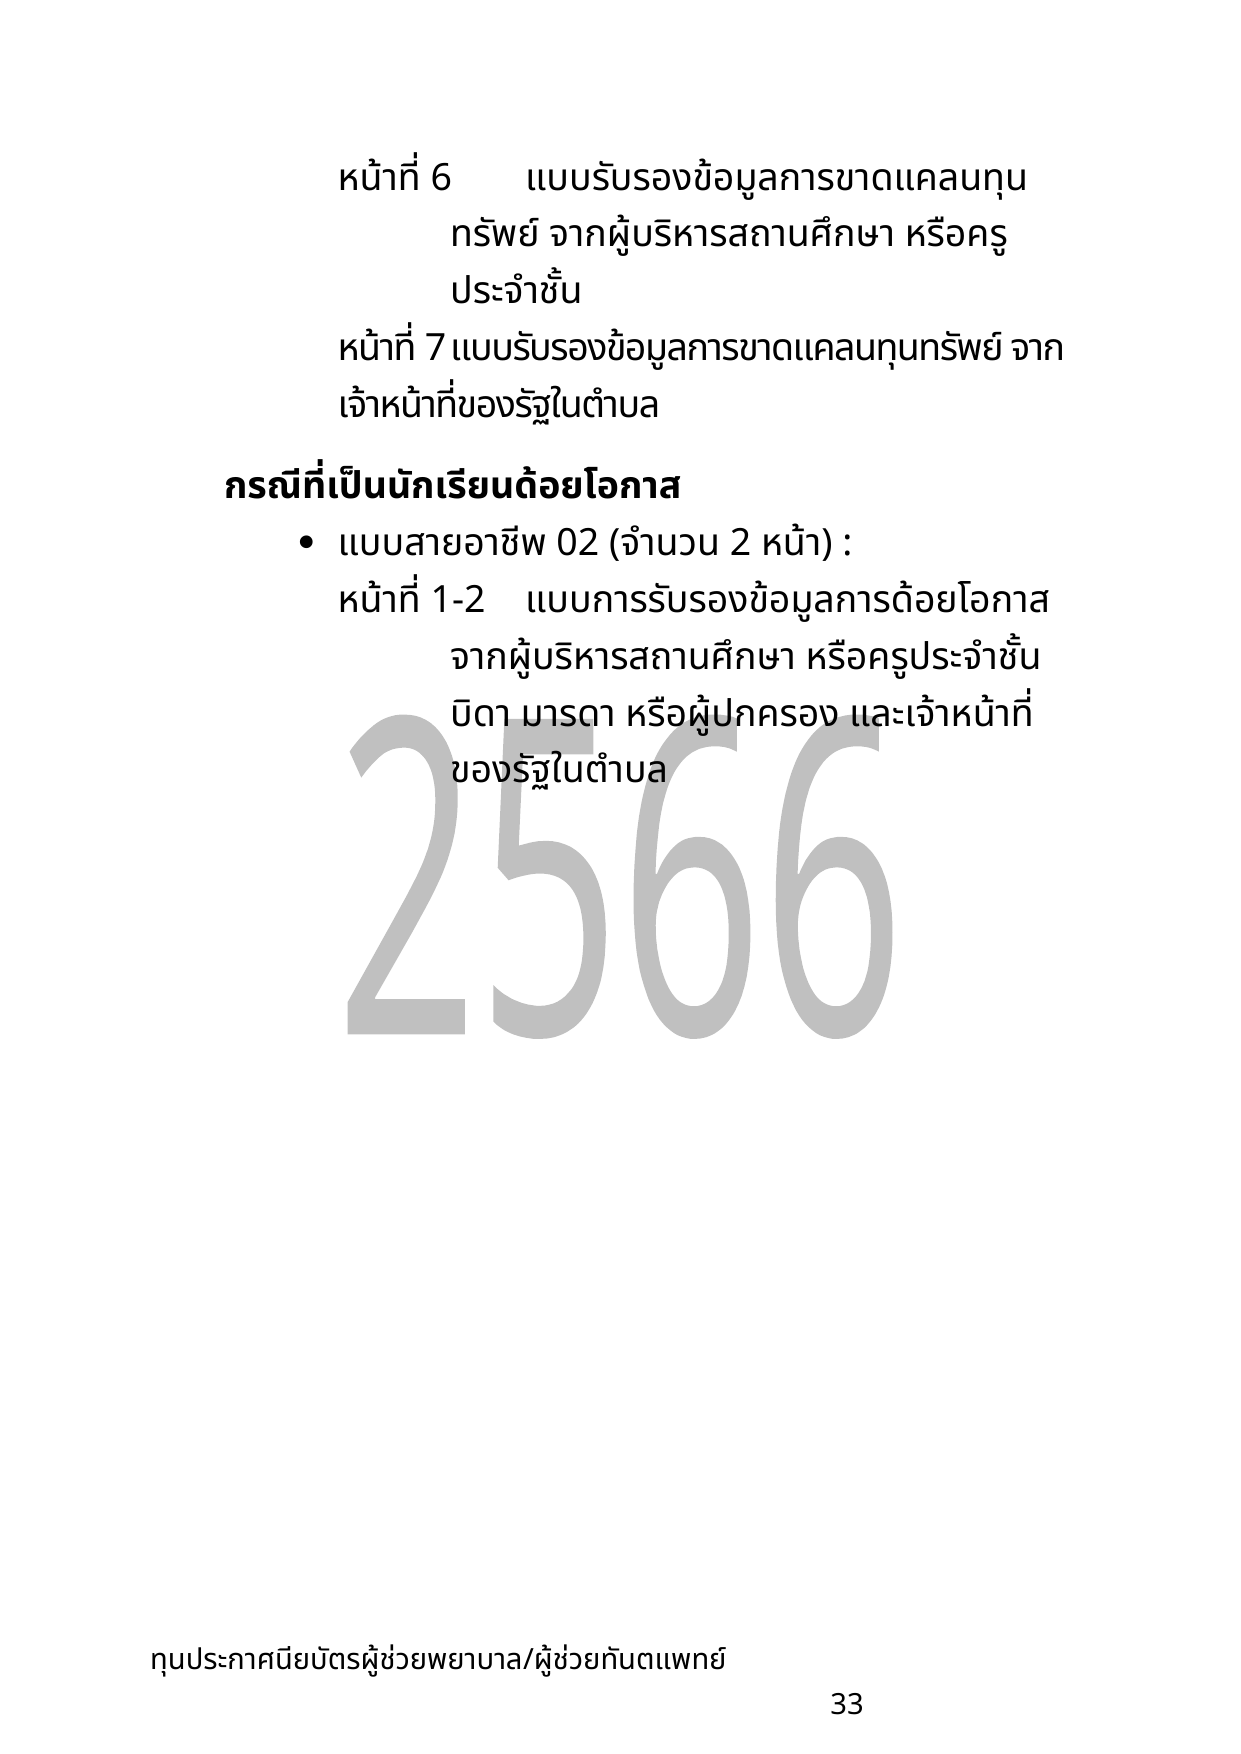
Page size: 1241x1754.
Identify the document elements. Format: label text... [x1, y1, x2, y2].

text หน้าที่ 6 แบบรับรองข้อมูลการขาดแคลนทุนทรัพย์ จากผู้บริหารสถานศึกษา หรือครูประจำชั้น [337, 150, 1090, 320]
text หน้าที่ 7 แบบรับรองข้อมูลการขาดแคลนทุนทรัพย์ จากเจ้าหน้าที่ของรัฐในตำบล [337, 320, 1090, 434]
list แบบสายอาชีพ 02 (จำนวน 2 หน้า) : [300, 516, 1090, 573]
text หน้าที่ 1-2 แบบการรับรองข้อมูลการด้อยโอกาส จากผู้บริหารสถานศึกษา หรือครูประจำชั้น บิดา มารดา หรือผู้ปกครอง และเจ้าหน้าที่ของรัฐในตำบล [337, 573, 1090, 799]
text กรณีที่เป็นนักเรียนด้อยโอกาส [150, 459, 1090, 516]
